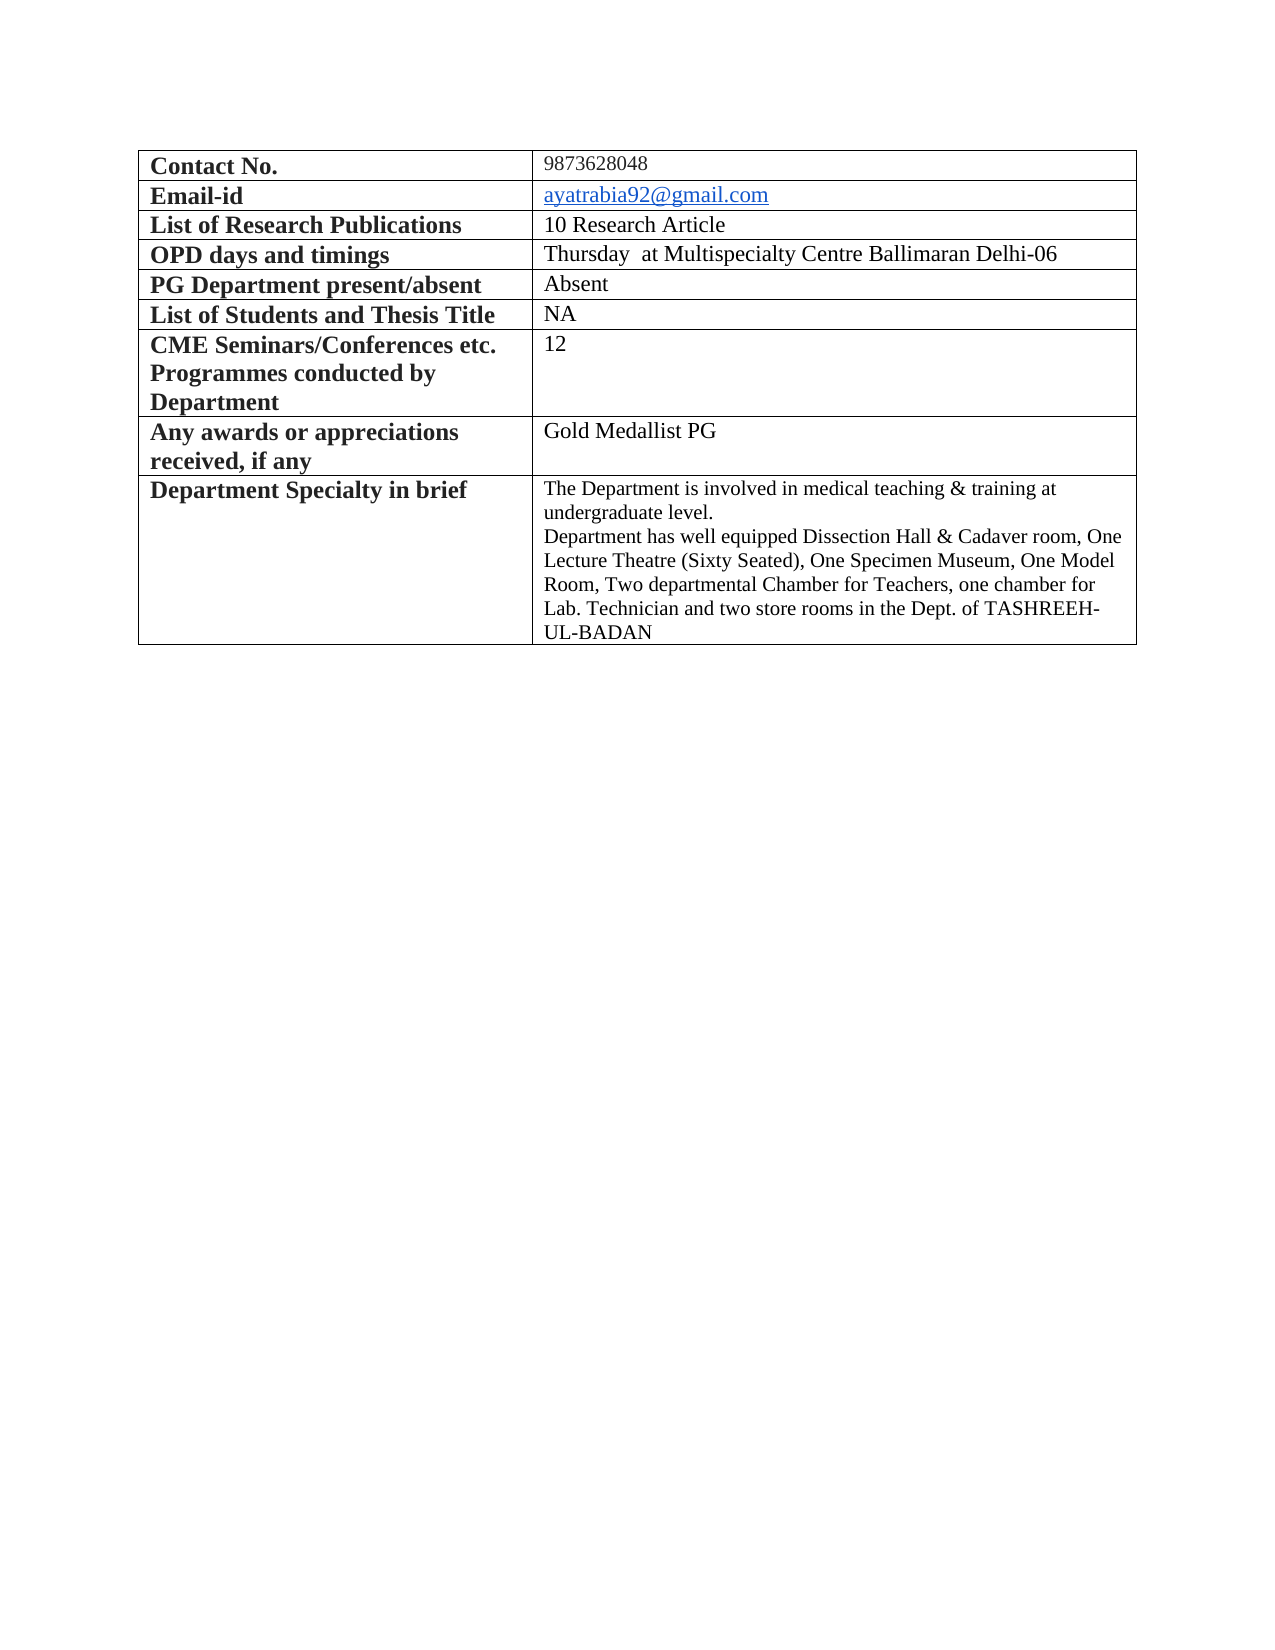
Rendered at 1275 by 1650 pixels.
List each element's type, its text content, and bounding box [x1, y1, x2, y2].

table_cell Department Specialty in brief [139, 476, 532, 644]
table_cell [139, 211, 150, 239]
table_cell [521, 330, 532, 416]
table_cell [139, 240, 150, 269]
table_cell NA [533, 300, 1136, 329]
table_cell 10 Research Article [533, 211, 1136, 239]
table_cell 9873628048 [533, 151, 1136, 180]
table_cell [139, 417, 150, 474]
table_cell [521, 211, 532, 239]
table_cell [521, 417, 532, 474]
table_cell Thursday at Multispecialty Centre Ballimaran Delhi-06 [533, 240, 1136, 269]
table_cell Absent [533, 270, 1136, 299]
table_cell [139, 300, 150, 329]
table_cell The Department is involved in medical teaching & training at undergraduate level. Department has well equipped Dissection Hall & Cadaver room, One Lecture Theatre (Sixty Seated), One Specimen Museum, One Model Room, Two departmental Chamber for Teachers, one chamber for Lab. Technician and two store rooms in the Dept. of TASHREEH-UL-BADAN [533, 476, 1136, 644]
table_cell ayatrabia92@gmail.com [533, 181, 1136, 209]
table_cell 12 [533, 330, 1136, 416]
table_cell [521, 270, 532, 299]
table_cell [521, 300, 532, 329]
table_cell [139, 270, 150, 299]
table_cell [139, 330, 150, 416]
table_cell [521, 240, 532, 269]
table_cell Gold Medallist PG [533, 417, 1136, 474]
